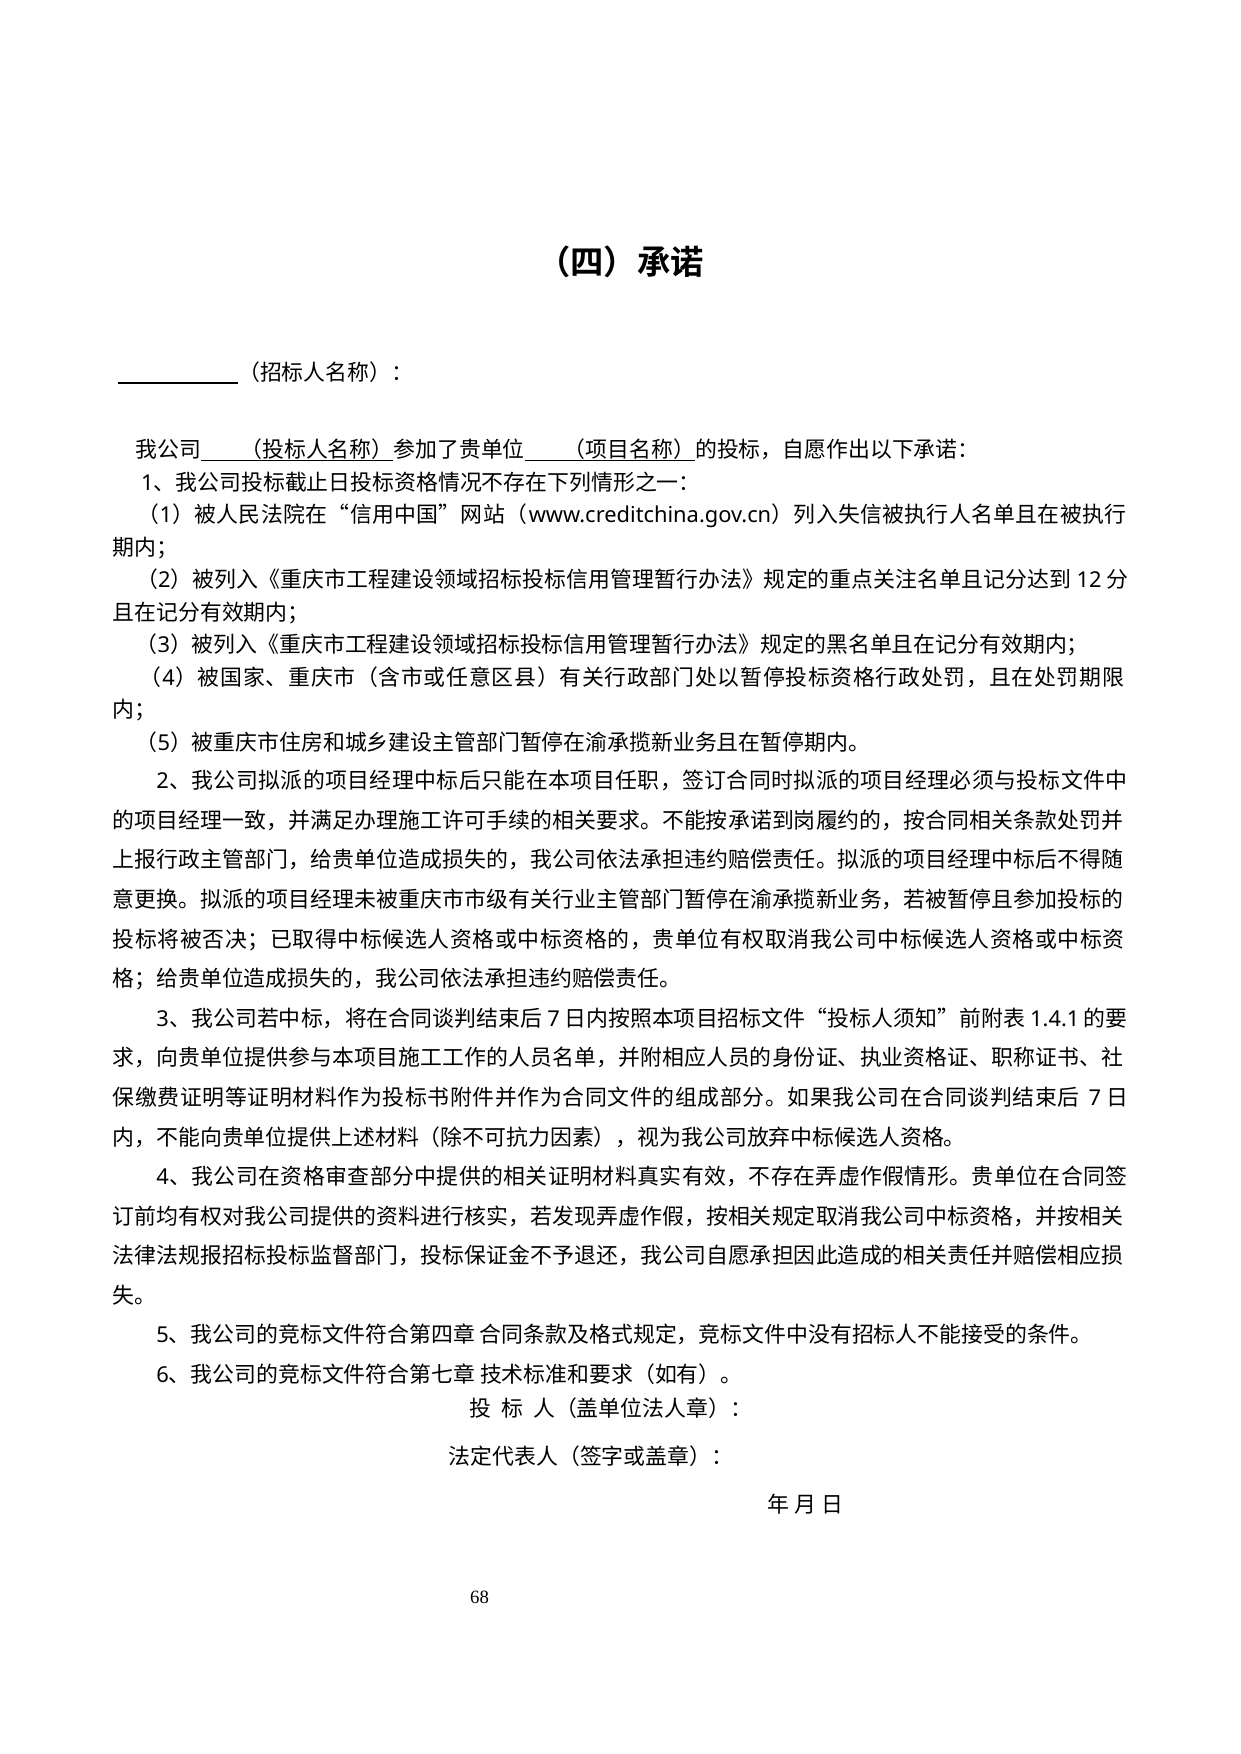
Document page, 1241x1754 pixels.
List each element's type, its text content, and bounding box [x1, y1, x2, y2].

text 3、我公司若中标，将在合同谈判结束后7日内按照本项目招标文件“投标人须知”前附表1.4.1的要求，向贵单位提供参与本项目施工工作的人员名单，并附相应人员的身份证、执业资格证、职称证书、社保缴费证明等证明材料作为投标书附件并作为合同文件的组成部分。如果我公司在合同谈判结束后7日内，不能向贵单位提供上述材料（除不可抗力因素），视为我公司放弃中标候选人资格。 [112, 994, 1128, 1153]
text 我公司 （投标人名称）参加了贵单位 （项目名称）的投标，自愿作出以下承诺： [112, 432, 1128, 464]
text （4）被国家、重庆市（含市或任意区县）有关行政部门处以暂停投标资格行政处罚，且在处罚期限内； [112, 659, 1128, 724]
subtitle （四）承诺 [112, 227, 1128, 292]
text （2）被列入《重庆市工程建设领域招标投标信用管理暂行办法》规定的重点关注名单且记分达到12分且在记分有效期内； [112, 562, 1128, 627]
text （5）被重庆市住房和城乡建设主管部门暂停在渝承揽新业务且在暂停期内。 [112, 724, 1128, 757]
text （招标人名称）： [112, 354, 1128, 387]
text 1、我公司投标截止日投标资格情况不存在下列情形之一： [112, 464, 1128, 497]
text 4、我公司在资格审查部分中提供的相关证明材料真实有效，不存在弄虚作假情形。贵单位在合同签订前均有权对我公司提供的资料进行核实，若发现弄虚作假，按相关规定取消我公司中标资格，并按相关法律法规报招标投标监督部门，投标保证金不予退还，我公司自愿承担因此造成的相关责任并赔偿相应损失。 [112, 1153, 1128, 1311]
text 年 月 日 [112, 1487, 1128, 1519]
text 法定代表人（签字或盖章）： [112, 1439, 1128, 1471]
text 2、我公司拟派的项目经理中标后只能在本项目任职，签订合同时拟派的项目经理必须与投标文件中的项目经理一致，并满足办理施工许可手续的相关要求。不能按承诺到岗履约的，按合同相关条款处罚并上报行政主管部门，给贵单位造成损失的，我公司依法承担违约赔偿责任。拟派的项目经理中标后不得随意更换。拟派的项目经理未被重庆市市级有关行业主管部门暂停在渝承揽新业务，若被暂停且参加投标的投标将被否决；已取得中标候选人资格或中标资格的，贵单位有权取消我公司中标候选人资格或中标资格；给贵单位造成损失的，我公司依法承担违约赔偿责任。 [112, 757, 1128, 994]
text （3）被列入《重庆市工程建设领域招标投标信用管理暂行办法》规定的黑名单且在记分有效期内； [112, 627, 1128, 659]
text （1）被人民法院在“信用中国”网站（www.creditchina.gov.cn）列入失信被执行人名单且在被执行期内； [112, 497, 1128, 562]
text 投 标 人（盖单位法人章）： [112, 1390, 1128, 1423]
text 6、我公司的竞标文件符合第七章 技术标准和要求（如有）。 [112, 1351, 1128, 1390]
text 5、我公司的竞标文件符合第四章 合同条款及格式规定，竞标文件中没有招标人不能接受的条件。 [112, 1311, 1128, 1351]
